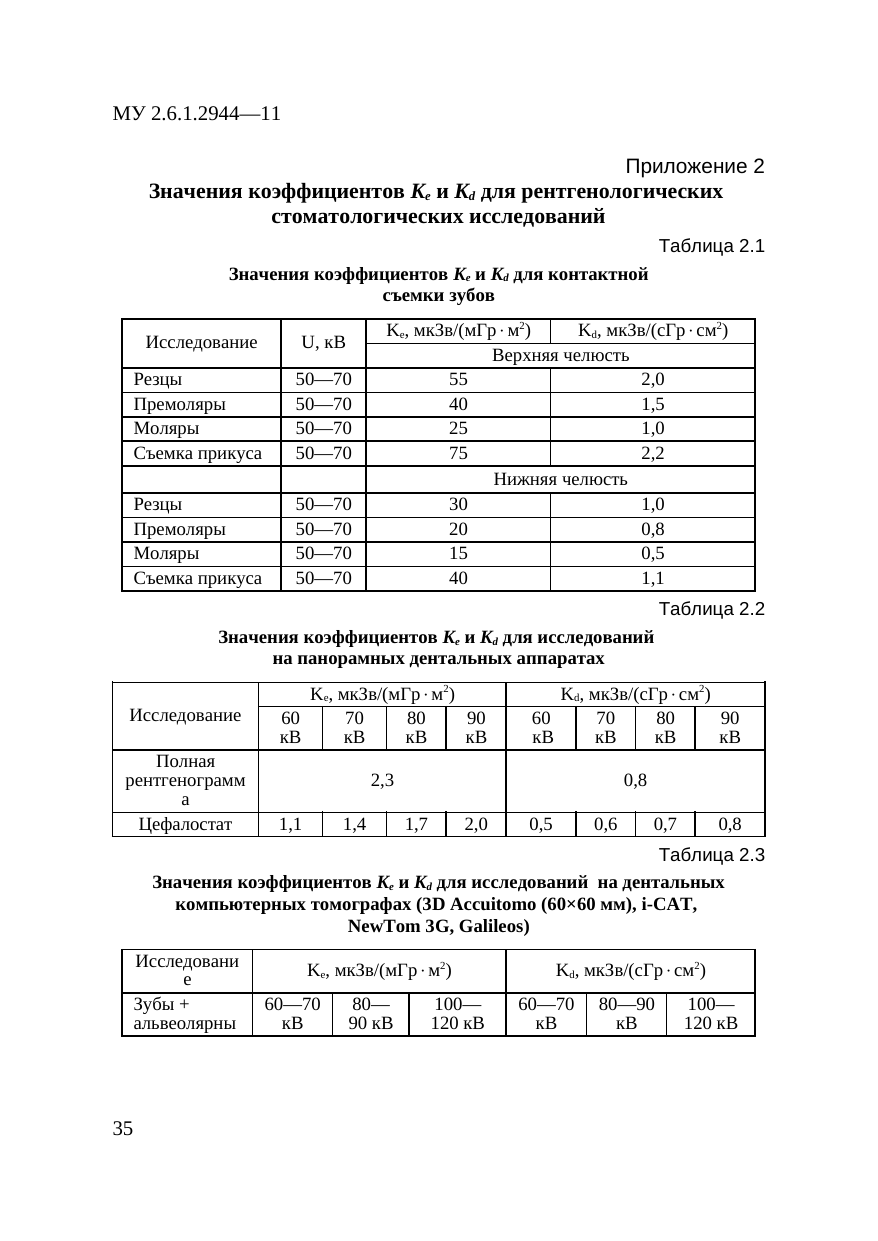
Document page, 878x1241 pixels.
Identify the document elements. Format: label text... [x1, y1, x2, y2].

table_cell 1,1 [551, 567, 754, 590]
table_header Ke, мкЗв/(мГрм2) [253, 950, 505, 992]
table_cell 55 [367, 369, 550, 391]
table_cell 90 кВ [447, 707, 505, 749]
table_cell 50—70 [282, 442, 365, 465]
table_header Исследование [113, 683, 258, 749]
table_cell 0,7 [636, 813, 694, 836]
table_cell Резцы [123, 369, 280, 391]
table_cell 0,8 [551, 518, 754, 541]
table_cell 20 [367, 518, 550, 541]
table_cell Моляры [123, 418, 280, 440]
table_cell 50—70 [282, 567, 365, 590]
table_cell 0,6 [577, 813, 635, 836]
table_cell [123, 994, 252, 1035]
table_cell 2,3 [259, 751, 505, 811]
table_header Kd, мкЗв/(сГрсм2) [507, 683, 764, 706]
table_cell 40 [367, 393, 550, 416]
text Значения коэффициентов Ke и Kd для исследований на дентальных компьютерных томографах (3D Accuitomo (60×60 мм), i-CAT, NewTom 3G, Galileos) [112, 871, 765, 936]
table_cell 1,0 [551, 494, 754, 517]
text Таблица 2.1 [112, 234, 765, 256]
table_cell Резцы [123, 494, 280, 517]
table_cell 80—90 кВ [333, 994, 408, 1035]
table_cell 0,8 [696, 813, 764, 836]
table_cell 60 кВ [259, 707, 322, 749]
table_cell Съемка прикуса [123, 442, 280, 465]
text Значения коэффициентов Ke и Kd для контактной съемки зубов [112, 262, 765, 306]
table_cell Полная рентгенограмма [113, 751, 258, 811]
table_header Исследование [123, 320, 280, 367]
table_cell 1,4 [323, 813, 386, 836]
table_cell 50—70 [282, 494, 365, 517]
table_cell Нижняя челюсть [367, 467, 754, 492]
table_header Ke, мкЗв/(мГрм2) [259, 683, 505, 706]
table_cell Верхняя челюсть [367, 344, 754, 367]
table_cell 0,5 [551, 543, 754, 566]
table_cell Премоляры [123, 518, 280, 541]
table_cell 80 кВ [387, 707, 445, 749]
text Значения коэффициентов Ke и Kd для исследований на панорамных дентальных аппаратах [112, 626, 765, 669]
table_header Kd, мкЗв/(сГрсм2) [507, 950, 754, 992]
table_cell 40 [367, 567, 550, 590]
table_cell 1,5 [551, 393, 754, 416]
table_cell 50—70 [282, 518, 365, 541]
table_cell 80 кВ [636, 707, 694, 749]
table_cell 70 кВ [577, 707, 635, 749]
table_cell 1,7 [387, 813, 445, 836]
text Значения коэффициентов Ke и Kd для рентгенологических стоматологических исследований [112, 178, 765, 228]
table_cell 2,0 [551, 369, 754, 391]
table_cell 25 [367, 418, 550, 440]
table_cell 90 кВ [696, 707, 764, 749]
table_cell Цефалостат [113, 813, 258, 836]
table_cell 30 [367, 494, 550, 517]
table_cell 60 кВ [507, 707, 575, 749]
table_cell 0,8 [507, 751, 764, 811]
table_cell 80—90 кВ [587, 994, 666, 1035]
table_cell 100—120 кВ [667, 994, 754, 1035]
table_cell 70 кВ [323, 707, 386, 749]
table_cell 60—70 кВ [507, 994, 586, 1035]
table_cell 50—70 [282, 418, 365, 440]
table_cell Моляры [123, 543, 280, 566]
table_cell 1,1 [259, 813, 322, 836]
table_cell 2,2 [551, 442, 754, 465]
text Таблица 2.2 [112, 598, 765, 619]
table_cell [123, 467, 280, 492]
table_header Исследование [123, 950, 252, 992]
table_cell 15 [367, 543, 550, 566]
table_header U, кВ [282, 320, 365, 367]
table_cell 50—70 [282, 369, 365, 391]
table_cell 60—70 кВ [253, 994, 332, 1035]
text Приложение 2 [112, 154, 765, 178]
table_cell 50—70 [282, 543, 365, 566]
table_header Kd, мкЗв/(сГрсм2) [551, 320, 754, 342]
table_cell 1,0 [551, 418, 754, 440]
table_cell [282, 467, 365, 492]
table_header Ke, мкЗв/(мГрм2) [367, 320, 550, 342]
table_cell Съемка прикуса [123, 567, 280, 590]
table_cell 0,5 [507, 813, 575, 836]
table_cell 75 [367, 442, 550, 465]
table_cell 100—120 кВ [410, 994, 505, 1035]
text Таблица 2.3 [112, 844, 765, 865]
table_cell Премоляры [123, 393, 280, 416]
table_cell 50—70 [282, 393, 365, 416]
table_cell 2,0 [447, 813, 505, 836]
